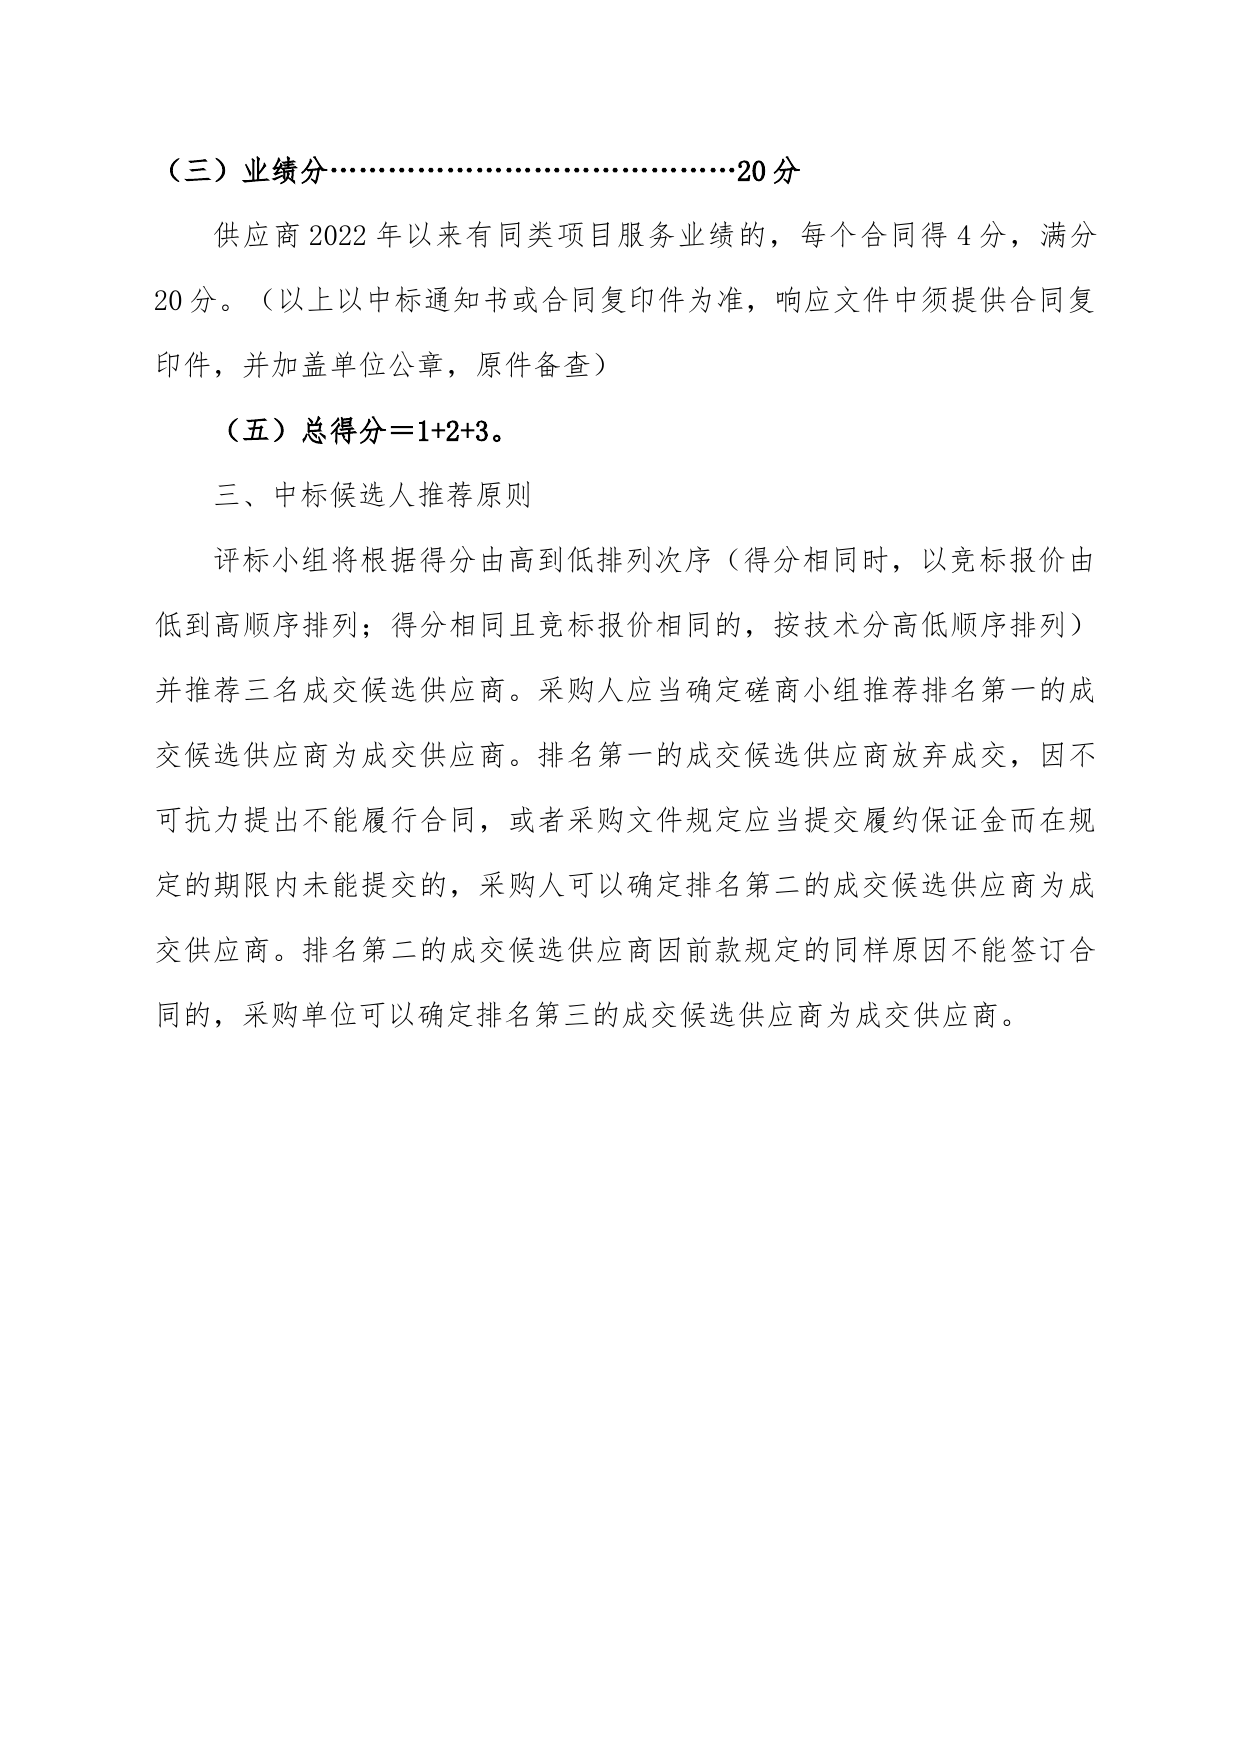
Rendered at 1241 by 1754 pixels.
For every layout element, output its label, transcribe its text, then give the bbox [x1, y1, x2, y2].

text 评标小组将根据得分由高到低排列次序（得分相同时，以竞标报价由低到高顺序排列；得分相同且竞标报价相同的，按技术分高低顺序排列）并推荐三名成交候选供应商。采购人应当确定磋商小组推荐排名第一的成交候选供应商为成交供应商。排名第一的成交候选供应商放弃成交，因不可抗力提出不能履行合同，或者采购文件规定应当提交履约保证金而在规定的期限内未能提交的，采购人可以确定排名第二的成交候选供应商为成交供应商。排名第二的成交候选供应商因前款规定的同样原因不能签订合同的，采购单位可以确定排名第三的成交候选供应商为成交供应商。 [153, 526, 1098, 1046]
text （三）业绩分……………………………………20分 [153, 136, 1071, 201]
text （五）总得分＝1+2+3。 [153, 396, 1098, 461]
text 三、中标候选人推荐原则 [153, 461, 1098, 526]
text 供应商2022年以来有同类项目服务业绩的，每个合同得4分，满分20分。（以上以中标通知书或合同复印件为准，响应文件中须提供合同复印件，并加盖单位公章，原件备查） [153, 201, 1098, 396]
